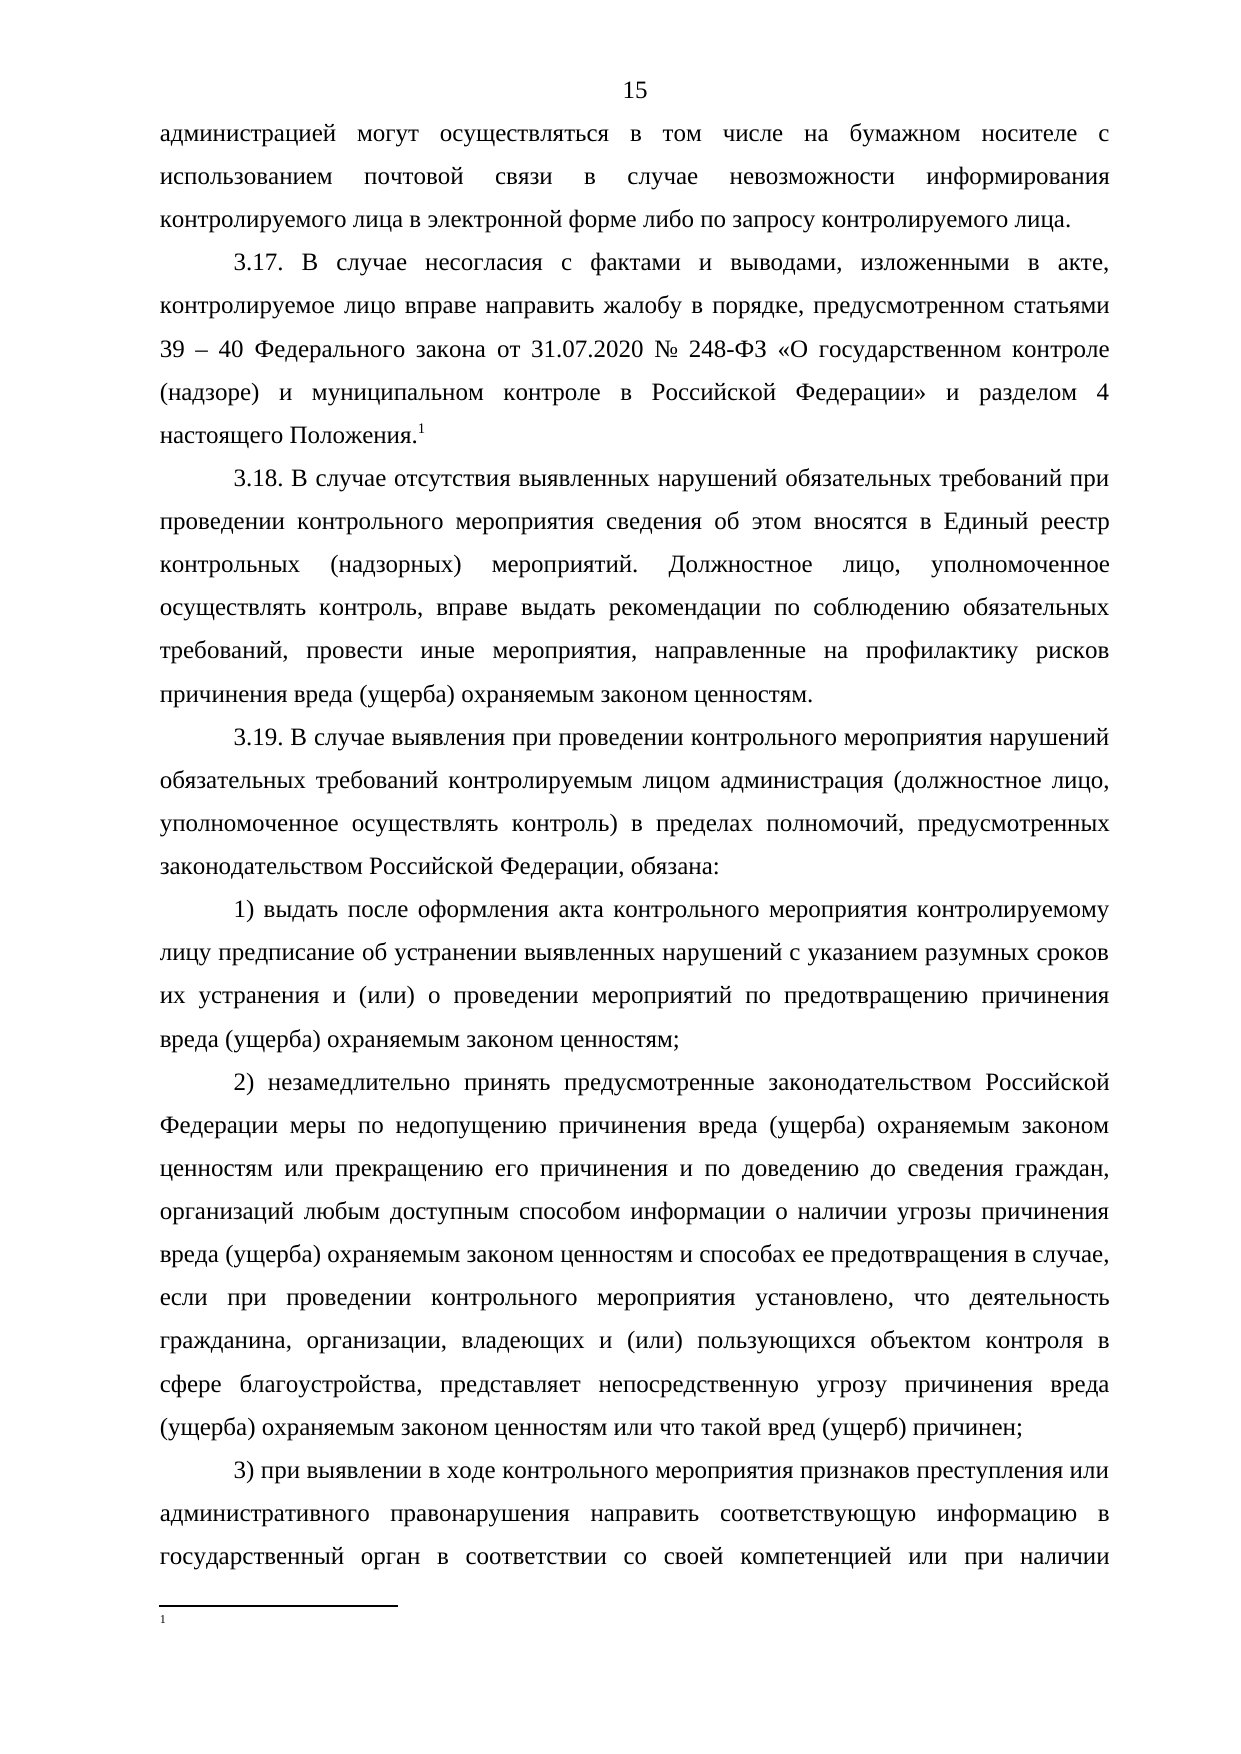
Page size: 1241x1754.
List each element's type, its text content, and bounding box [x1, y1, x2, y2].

text 3.17. В случае несогласия с фактами и выводами, изложенными в акте, контролируемое лицо вправе направить жалобу в порядке, предусмотренном статьями 39 – 40 Федерального закона от 31.07.2020 № 248-ФЗ «О государственном контроле (надзоре) и муниципальном контроле в Российской Федерации» и разделом 4 настоящего Положения. [159, 247, 1110, 449]
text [159, 1455, 1110, 1570]
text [159, 118, 1110, 233]
text 2) незамедлительно принять предусмотренные законодательством Российской Федерации меры по недопущению причинения вреда (ущерба) охраняемым законом ценностям или прекращению его причинения и по доведению до сведения граждан, организаций любым доступным способом информации о наличии угрозы причинения вреда (ущерба) охраняемым законом ценностям и способах ее предотвращения в случае, если при проведении контрольного мероприятия установлено, что деятельность гражданина, организации, владеющих и (или) пользующихся объектом контроля в сфере благоустройства, представляет непосредственную угрозу причинения вреда (ущерба) охраняемым законом ценностям или что такой вред (ущерб) причинен; [159, 1067, 1110, 1441]
text 3.18. В случае отсутствия выявленных нарушений обязательных требований при проведении контрольного мероприятия сведения об этом вносятся в Единый реестр контрольных (надзорных) мероприятий. Должностное лицо, уполномоченное осуществлять контроль, вправе выдать рекомендации по соблюдению обязательных требований, провести иные мероприятия, направленные на профилактику рисков причинения вреда (ущерба) охраняемым законом ценностям. [159, 463, 1110, 707]
text 1) выдать после оформления акта контрольного мероприятия контролируемому лицу предписание об устранении выявленных нарушений с указанием разумных сроков их устранения и (или) о проведении мероприятий по предотвращению причинения вреда (ущерба) охраняемым законом ценностям; [159, 894, 1110, 1052]
text 3.19. В случае выявления при проведении контрольного мероприятия нарушений обязательных требований контролируемым лицом администрация (должностное лицо, уполномоченное осуществлять контроль) в пределах полномочий, предусмотренных законодательством Российской Федерации, обязана: [159, 722, 1110, 880]
